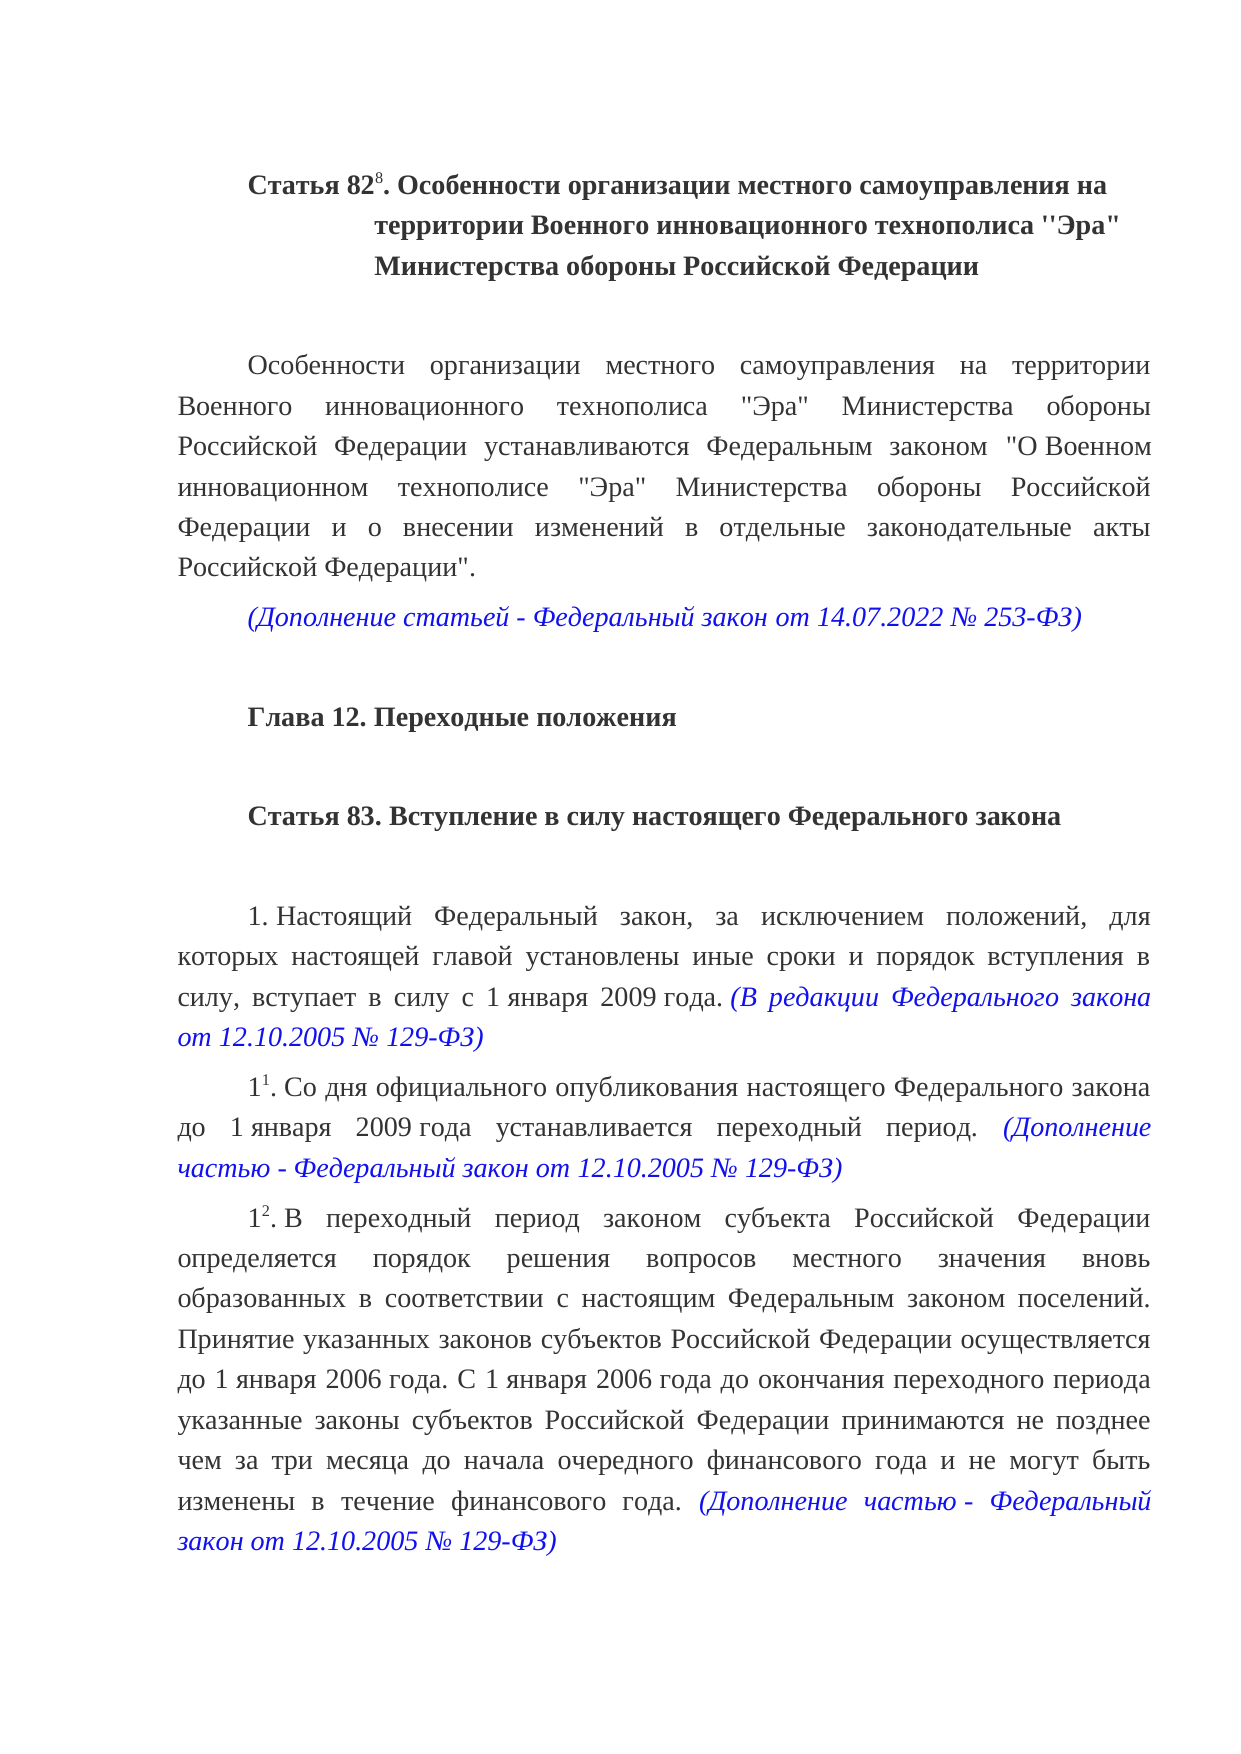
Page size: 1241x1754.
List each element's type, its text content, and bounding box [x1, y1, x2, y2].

text 12. В переходный период законом субъекта Российской Федерации определяется порядок решения вопросов местного значения вновь образованных в соответствии с настоящим Федеральным законом поселений. Принятие указанных законов субъектов Российской Федерации осуществляется до 1 января 2006 года. С 1 января 2006 года до окончания переходного периода указанные законы субъектов Российской Федерации принимаются не позднее чем за три месяца до начала очередного финансового года и не могут быть изменены в течение финансового года. (Дополнение частью - Федеральный закон от 12.10.2005 № 129-ФЗ) [177, 1201, 1152, 1556]
text Особенности организации местного самоуправления на территории Военного инновационного технополиса "Эра" Министерства обороны Российской Федерации устанавливаются Федеральным законом "О Военном инновационном технополисе "Эра" Министерства обороны Российской Федерации и о внесении изменений в отдельные законодательные акты Российской Федерации". [177, 348, 1152, 583]
text Статья 828. Особенности организации местного самоуправления на территории Военного инновационного технополиса ''Эра" Министерства обороны Российской Федерации [247, 168, 1152, 281]
text Статья 83. Вступление в силу настоящего Федерального закона [247, 799, 1152, 832]
text 11. Со дня официального опубликования настоящего Федерального закона до 1 января 2009 года устанавливается переходный период. (Дополнение частью - Федеральный закон от 12.10.2005 № 129-ФЗ) [177, 1070, 1152, 1183]
text (Дополнение статьей - Федеральный закон от 14.07.2022 № 253-ФЗ) [177, 600, 1152, 633]
text 1. Настоящий Федеральный закон, за исключением положений, для которых настоящей главой установлены иные сроки и порядок вступления в силу, вступает в силу с 1 января 2009 года. (В редакции Федерального закона от 12.10.2005 № 129-ФЗ) [177, 899, 1152, 1053]
text Глава 12. Переходные положения [247, 700, 1152, 732]
